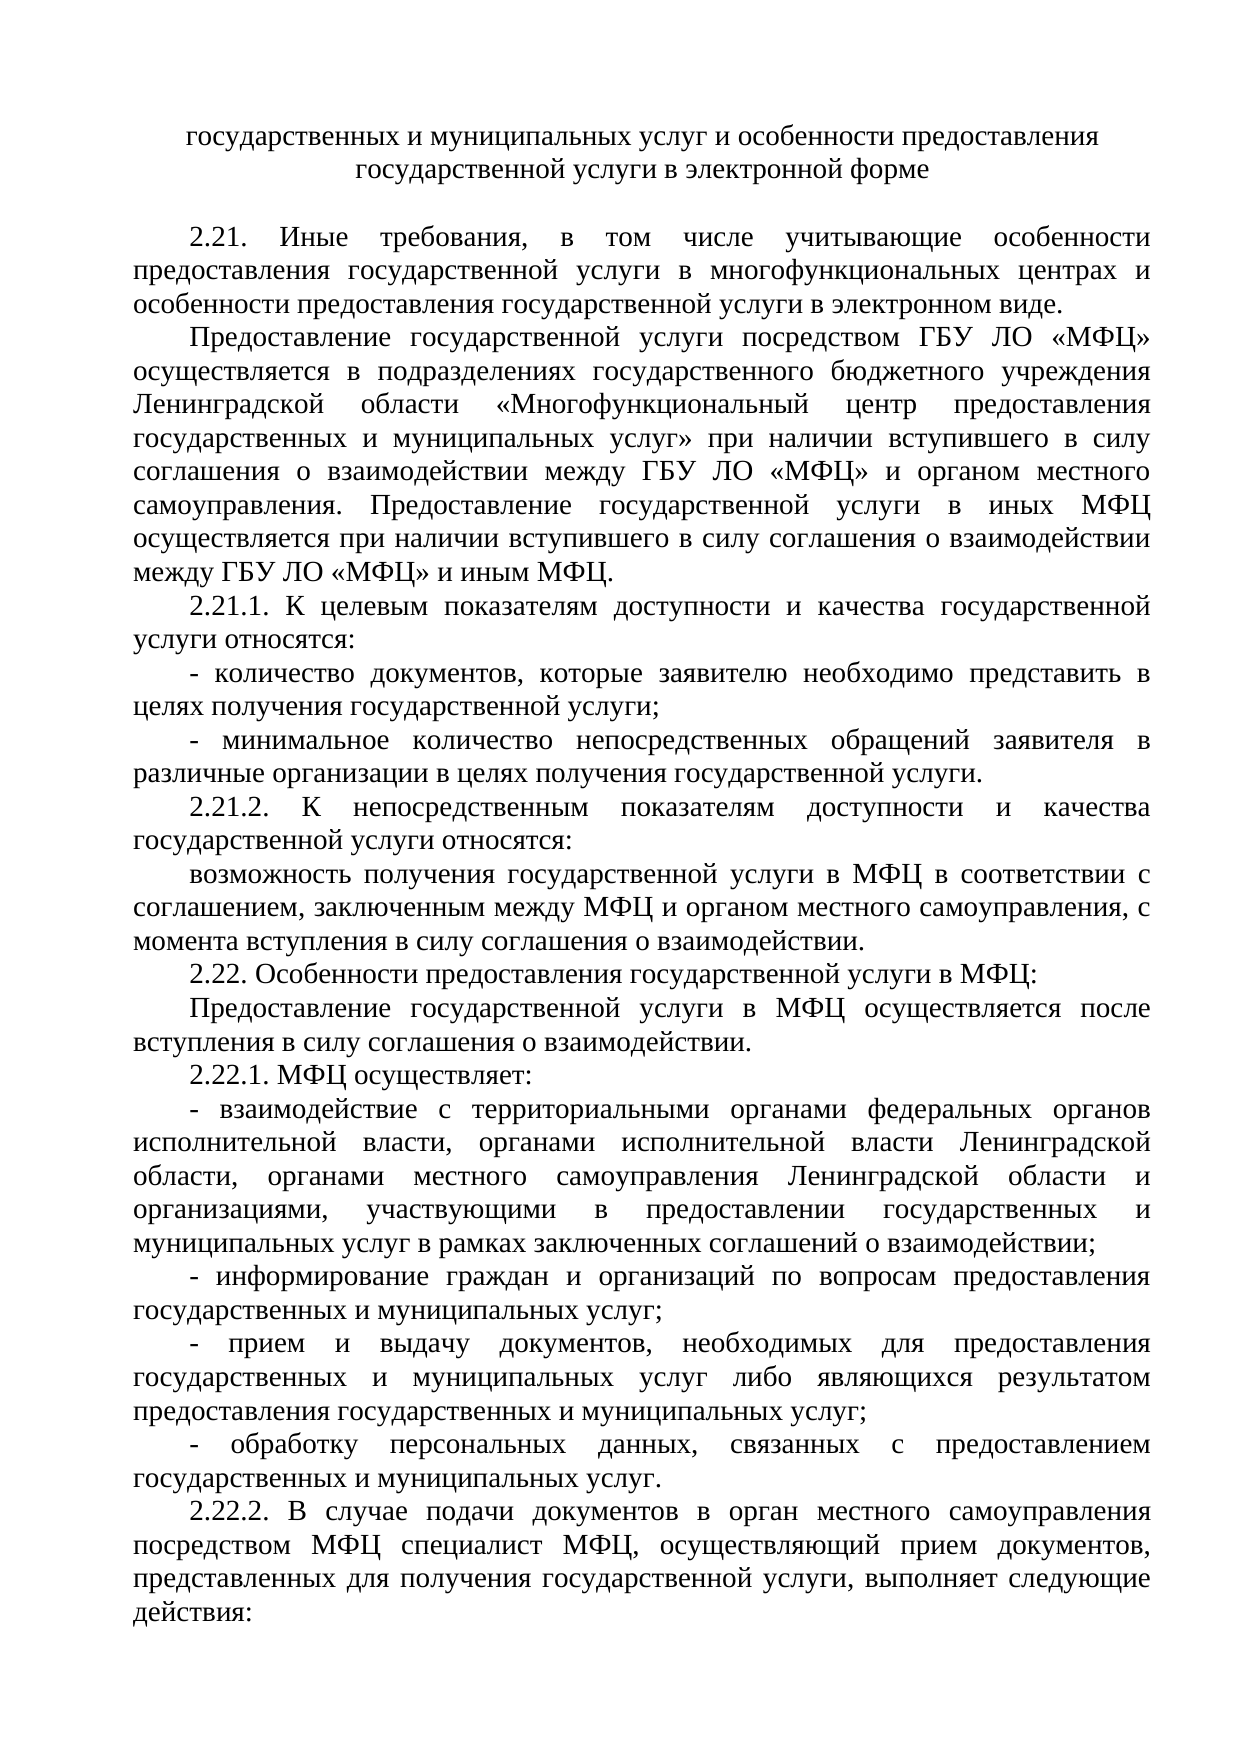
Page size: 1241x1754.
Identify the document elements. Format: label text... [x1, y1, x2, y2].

text Предоставление государственной услуги посредством ГБУ ЛО «МФЦ» осуществляется в подразделениях государственного бюджетного учреждения Ленинградской области «Многофункциональный центр предоставления государственных и муниципальных услуг» при наличии вступившего в силу соглашения о взаимодействии между ГБУ ЛО «МФЦ» и органом местного самоуправления. Предоставление государственной услуги в иных МФЦ осуществляется при наличии вступившего в силу соглашения о взаимодействии между ГБУ ЛО «МФЦ» и иным МФЦ. [133, 319, 1152, 588]
text 2.21.2. К непосредственным показателям доступности и качества государственной услуги относятся: [133, 789, 1152, 856]
text - информирование граждан и организаций по вопросам предоставления государственных и муниципальных услуг; [133, 1258, 1152, 1326]
text 2.22. Особенности предоставления государственной услуги в МФЦ: [133, 957, 1152, 990]
text Предоставление государственной услуги в МФЦ осуществляется после вступления в силу соглашения о взаимодействии. [133, 990, 1152, 1057]
text 2.22.2. В случае подачи документов в орган местного самоуправления посредством МФЦ специалист МФЦ, осуществляющий прием документов, представленных для получения государственной услуги, выполняет следующие действия: [133, 1493, 1152, 1627]
text - минимальное количество непосредственных обращений заявителя в различные организации в целях получения государственной услуги. [133, 722, 1152, 789]
text - взаимодействие с территориальными органами федеральных органов исполнительной власти, органами исполнительной власти Ленинградской области, органами местного самоуправления Ленинградской области и организациями, участвующими в предоставлении государственных и муниципальных услуг в рамках заключенных соглашений о взаимодействии; [133, 1091, 1152, 1258]
text - обработку персональных данных, связанных с предоставлением государственных и муниципальных услуг. [133, 1426, 1152, 1493]
text - прием и выдачу документов, необходимых для предоставления государственных и муниципальных услуг либо являющихся результатом предоставления государственных и муниципальных услуг; [133, 1326, 1152, 1426]
text 2.21. Иные требования, в том числе учитывающие особенности предоставления государственной услуги в многофункциональных центрах и особенности предоставления государственной услуги в электронном виде. [133, 219, 1152, 319]
text 2.22.1. МФЦ осуществляет: [133, 1057, 1152, 1091]
text возможность получения государственной услуги в МФЦ в соответствии с соглашением, заключенным между МФЦ и органом местного самоуправления, с момента вступления в силу соглашения о взаимодействии. [133, 856, 1152, 957]
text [133, 118, 1152, 185]
text 2.21.1. К целевым показателям доступности и качества государственной услуги относятся: [133, 588, 1152, 655]
text - количество документов, которые заявителю необходимо представить в целях получения государственной услуги; [133, 655, 1152, 722]
